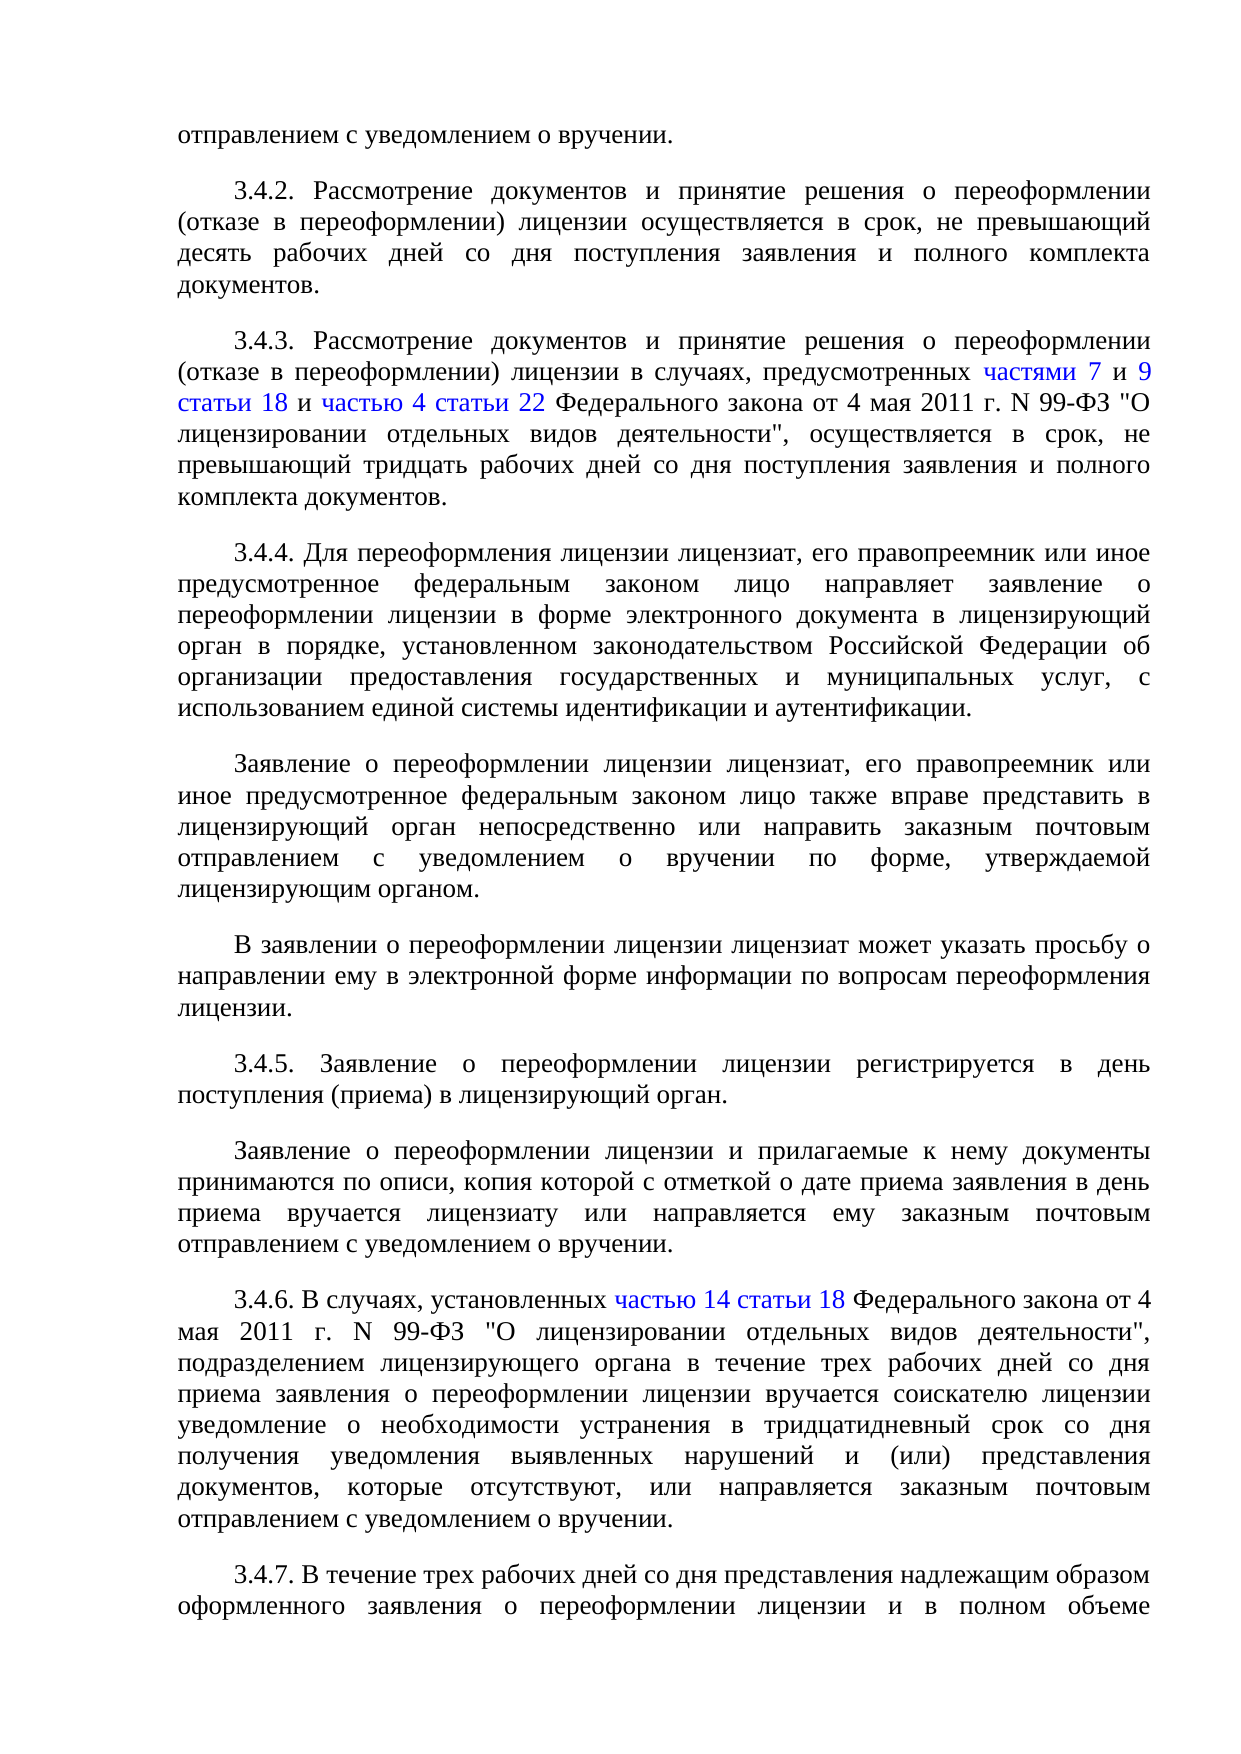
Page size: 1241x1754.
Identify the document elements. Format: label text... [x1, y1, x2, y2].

text Заявление о переоформлении лицензии лицензиат, его правопреемник или иное предусмотренное федеральным законом лицо также вправе представить в лицензирующий орган непосредственно или направить заказным почтовым отправлением с уведомлением о вручении по форме, утверждаемой лицензирующим органом. [177, 748, 1152, 903]
text 3.4.3. Рассмотрение документов и принятие решения о переоформлении (отказе в переоформлении) лицензии в случаях, предусмотренных частями 7 и 9 статьи 18 и частью 4 статьи 22 Федерального закона от 4 мая 2011 г. N 99-ФЗ "О лицензировании отдельных видов деятельности", осуществляется в срок, не превышающий тридцать рабочих дней со дня поступления заявления и полного комплекта документов. [177, 324, 1152, 511]
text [177, 118, 1152, 149]
text В заявлении о переоформлении лицензии лицензиат может указать просьбу о направлении ему в электронной форме информации по вопросам переоформления лицензии. [177, 928, 1152, 1022]
text 3.4.5. Заявление о переоформлении лицензии регистрируется в день поступления (приема) в лицензирующий орган. [177, 1047, 1152, 1109]
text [177, 1558, 1152, 1620]
text 3.4.4. Для переоформления лицензии лицензиат, его правопреемник или иное предусмотренное федеральным законом лицо направляет заявление о переоформлении лицензии в форме электронного документа в лицензирующий орган в порядке, установленном законодательством Российской Федерации об организации предоставления государственных и муниципальных услуг, с использованием единой системы идентификации и аутентификации. [177, 536, 1152, 723]
text Заявление о переоформлении лицензии и прилагаемые к нему документы принимаются по описи, копия которой с отметкой о дате приема заявления в день приема вручается лицензиату или направляется ему заказным почтовым отправлением с уведомлением о вручении. [177, 1134, 1152, 1259]
text 3.4.6. В случаях, установленных частью 14 статьи 18 Федерального закона от 4 мая 2011 г. N 99-ФЗ "О лицензировании отдельных видов деятельности", подразделением лицензирующего органа в течение трех рабочих дней со дня приема заявления о переоформлении лицензии вручается соискателю лицензии уведомление о необходимости устранения в тридцатидневный срок со дня получения уведомления выявленных нарушений и (или) представления документов, которые отсутствуют, или направляется заказным почтовым отправлением с уведомлением о вручении. [177, 1284, 1152, 1533]
text 3.4.2. Рассмотрение документов и принятие решения о переоформлении (отказе в переоформлении) лицензии осуществляется в срок, не превышающий десять рабочих дней со дня поступления заявления и полного комплекта документов. [177, 174, 1152, 299]
